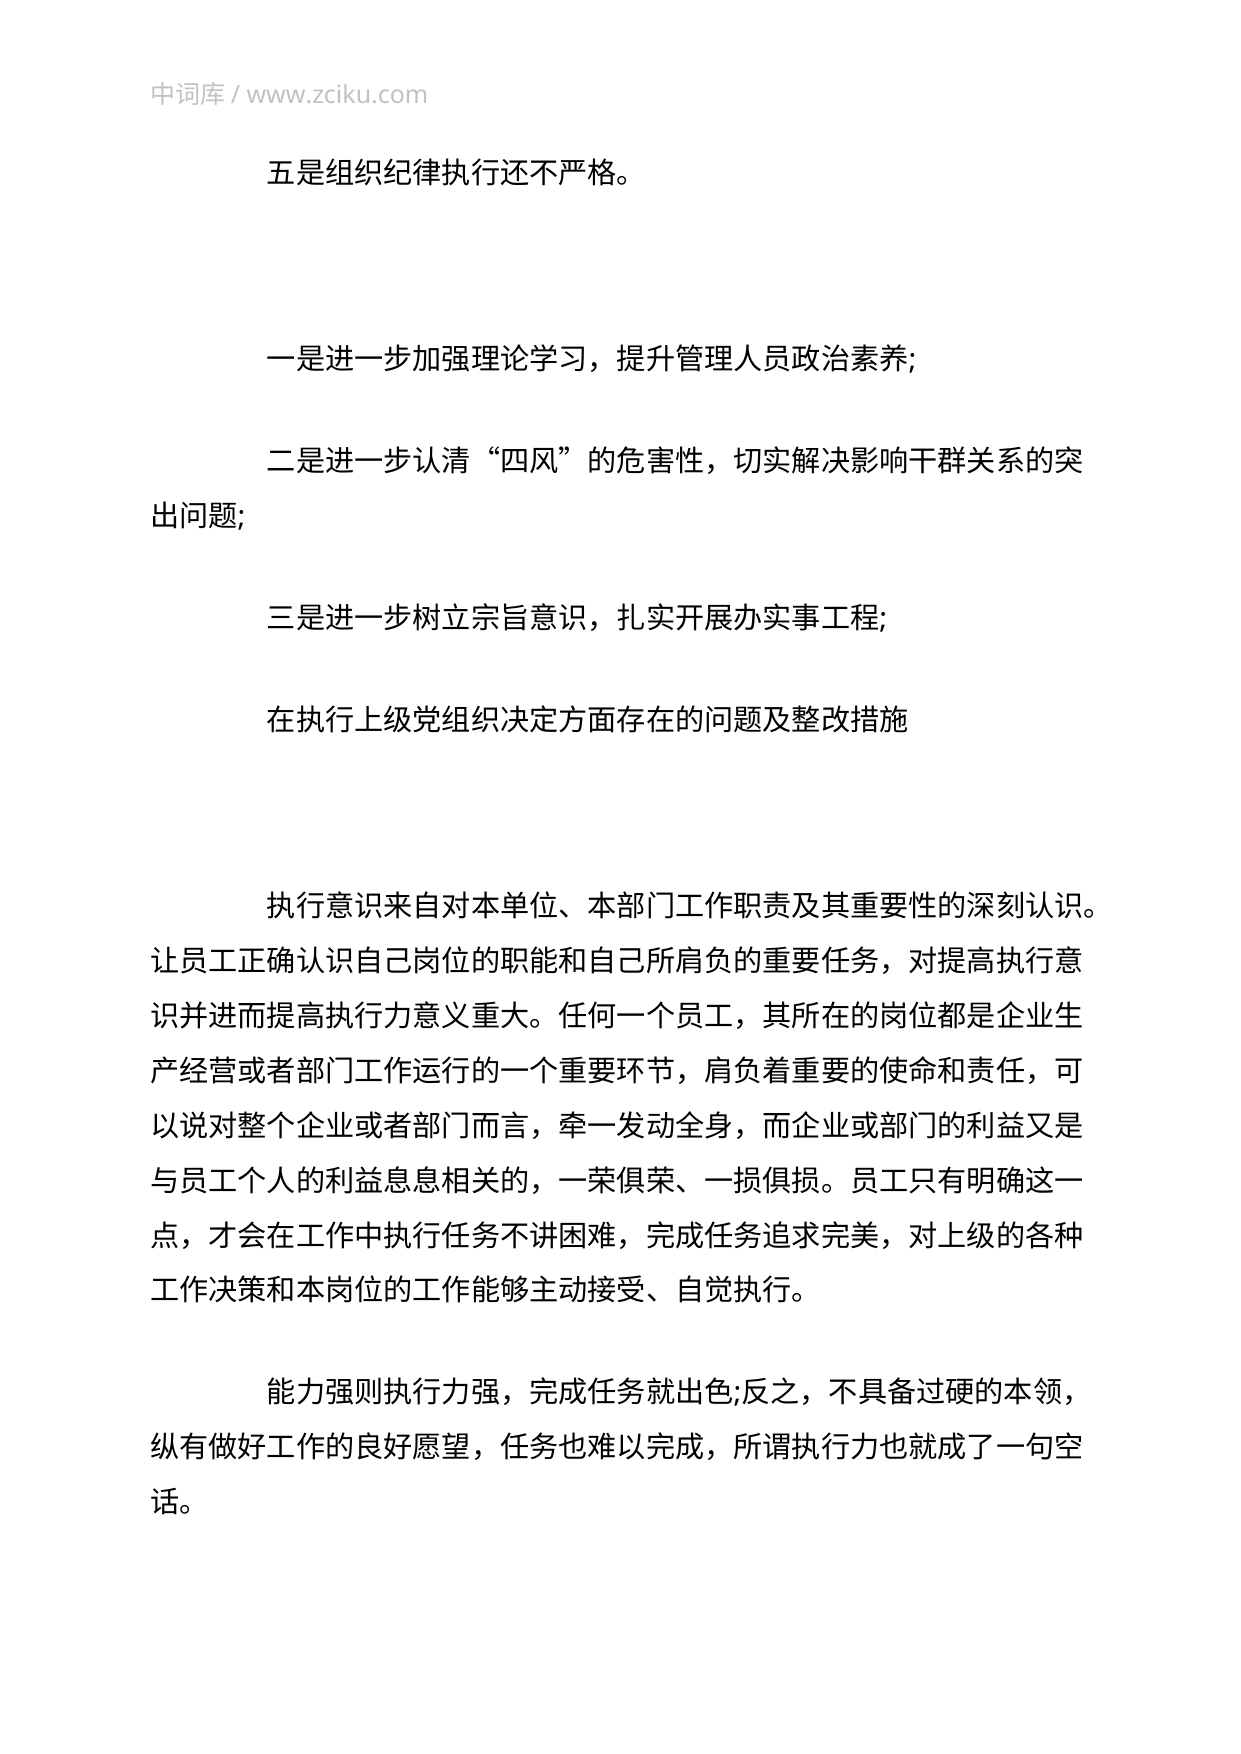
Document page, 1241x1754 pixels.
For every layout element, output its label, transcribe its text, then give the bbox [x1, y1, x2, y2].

text 二是进一步认清“四风”的危害性，切实解决影响干群关系的突出问题; [150, 438, 1090, 535]
text 执行意识来自对本单位、本部门工作职责及其重要性的深刻认识。让员工正确认识自己岗位的职能和自己所肩负的重要任务，对提高执行意识并进而提高执行力意义重大。任何一个员工，其所在的岗位都是企业生产经营或者部门工作运行的一个重要环节，肩负着重要的使命和责任，可以说对整个企业或者部门而言，牵一发动全身，而企业或部门的利益又是与员工个人的利益息息相关的，一荣俱荣、一损俱损。员工只有明确这一点，才会在工作中执行任务不讲困难，完成任务追求完美，对上级的各种工作决策和本岗位的工作能够主动接受、自觉执行。 [150, 883, 1090, 1309]
text 五是组织纪律执行还不严格。 [150, 150, 1090, 192]
text 在执行上级党组织决定方面存在的问题及整改措施 [150, 697, 1090, 739]
text 能力强则执行力强，完成任务就出色;反之，不具备过硬的本领，纵有做好工作的良好愿望，任务也难以完成，所谓执行力也就成了一句空话。 [150, 1369, 1090, 1521]
text 一是进一步加强理论学习，提升管理人员政治素养; [150, 336, 1090, 378]
text 三是进一步树立宗旨意识，扎实开展办实事工程; [150, 595, 1090, 637]
